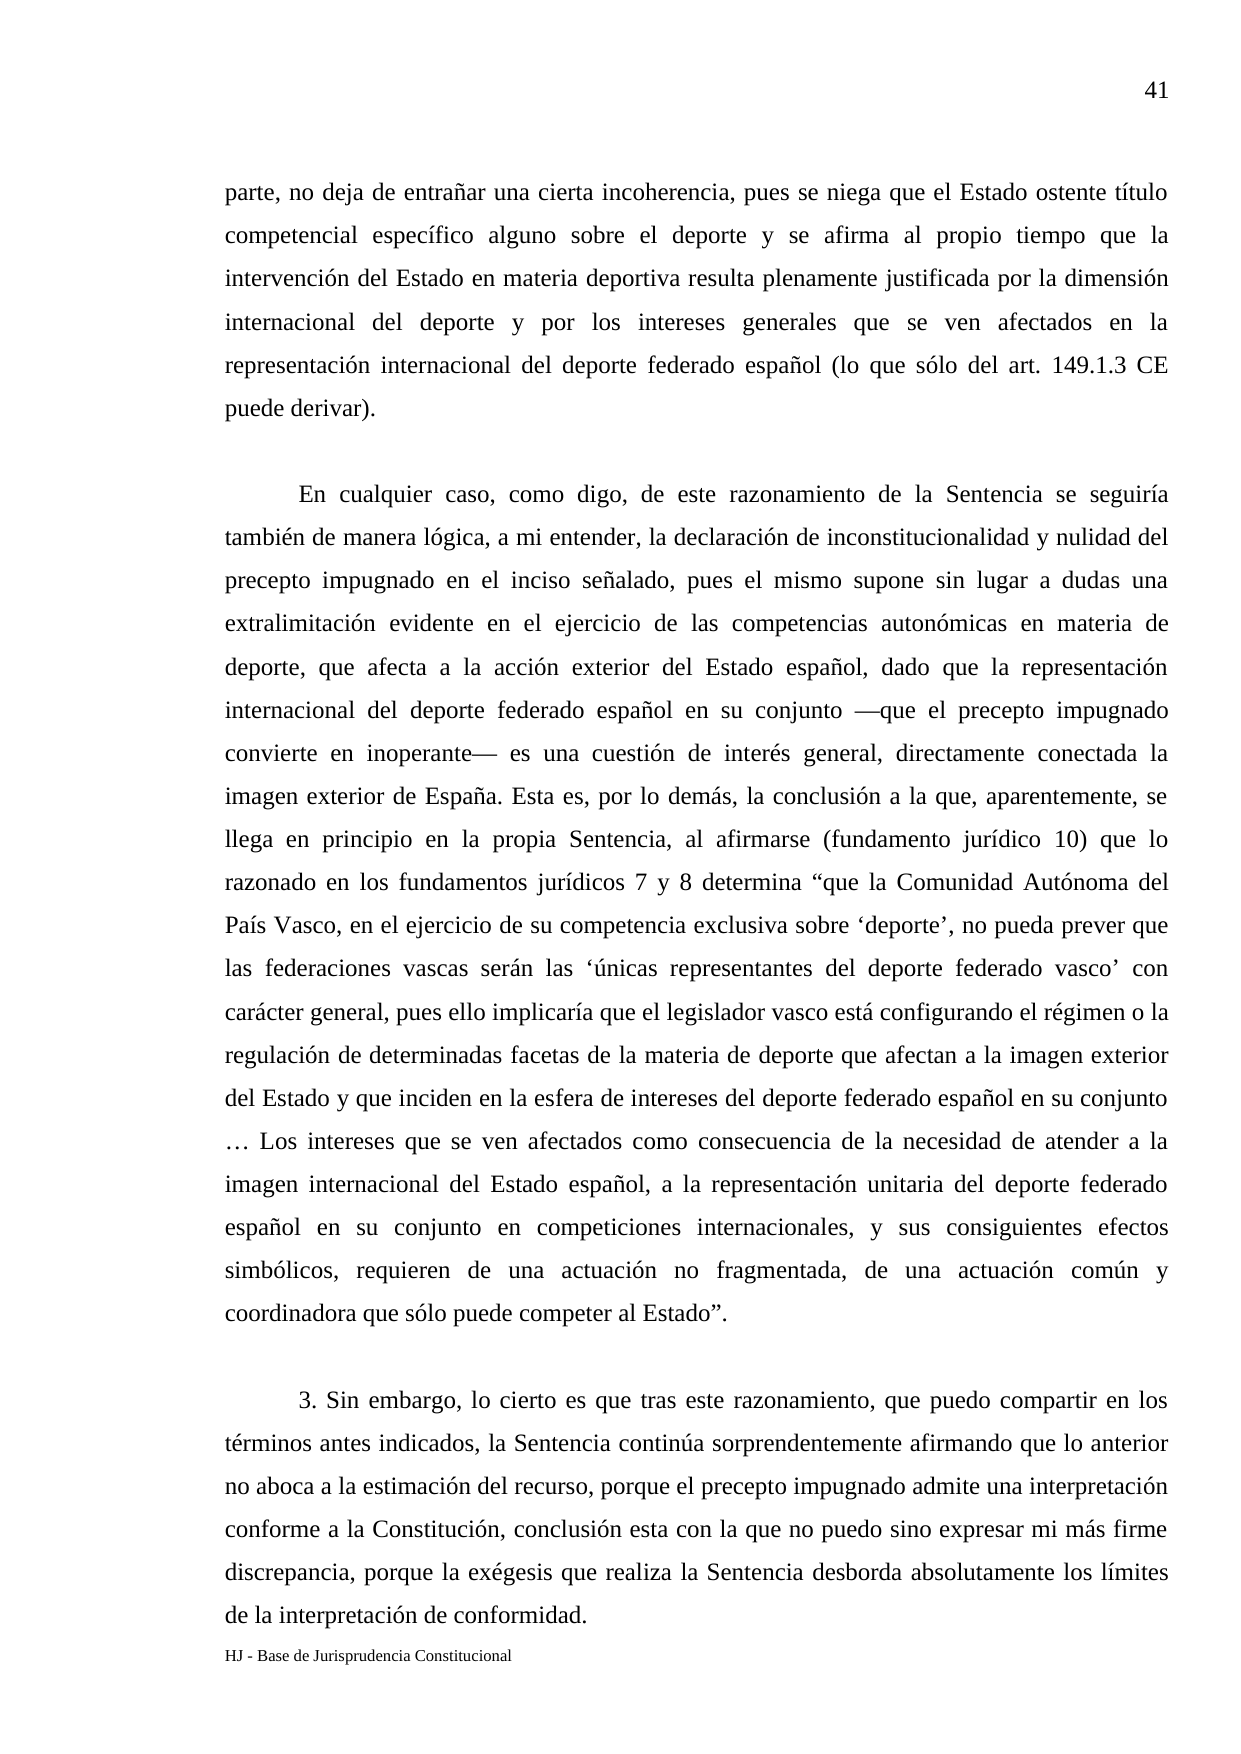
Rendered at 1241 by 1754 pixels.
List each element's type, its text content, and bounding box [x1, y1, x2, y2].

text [224, 177, 1169, 422]
text 3. Sin embargo, lo cierto es que tras este razonamiento, que puedo compartir en los términos antes indicados, la Sentencia continúa sorprendentemente afirmando que lo anterior no aboca a la estimación del recurso, porque el precepto impugnado admite una interpretación conforme a la Constitución, conclusión esta con la que no puedo sino expresar mi más firme discrepancia, porque la exégesis que realiza la Sentencia desborda absolutamente los límites de la interpretación de conformidad. [224, 1385, 1169, 1629]
text En cualquier caso, como digo, de este razonamiento de la Sentencia se seguiría también de manera lógica, a mi entender, la declaración de inconstitucionalidad y nulidad del precepto impugnado en el inciso señalado, pues el mismo supone sin lugar a dudas una extralimitación evidente en el ejercicio de las competencias autonómicas en materia de deporte, que afecta a la acción exterior del Estado español, dado que la representación internacional del deporte federado español en su conjunto —que el precepto impugnado convierte en inoperante— es una cuestión de interés general, directamente conectada la imagen exterior de España. Esta es, por lo demás, la conclusión a la que, aparentemente, se llega en principio en la propia Sentencia, al afirmarse (fundamento jurídico 10) que lo razonado en los fundamentos jurídicos 7 y 8 determina “que la Comunidad Autónoma del País Vasco, en el ejercicio de su competencia exclusiva sobre ‘deporte’, no pueda prever que las federaciones vascas serán las ‘únicas representantes del deporte federado vasco’ con carácter general, pues ello implicaría que el legislador vasco está configurando el régimen o la regulación de determinadas facetas de la materia de deporte que afectan a la imagen exterior del Estado y que inciden en la esfera de intereses del deporte federado español en su conjunto … Los intereses que se ven afectados como consecuencia de la necesidad de atender a la imagen internacional del Estado español, a la representación unitaria del deporte federado español en su conjunto en competiciones internacionales, y sus consiguientes efectos simbólicos, requieren de una actuación no fragmentada, de una actuación común y coordinadora que sólo puede competer al Estado”. [224, 479, 1169, 1327]
